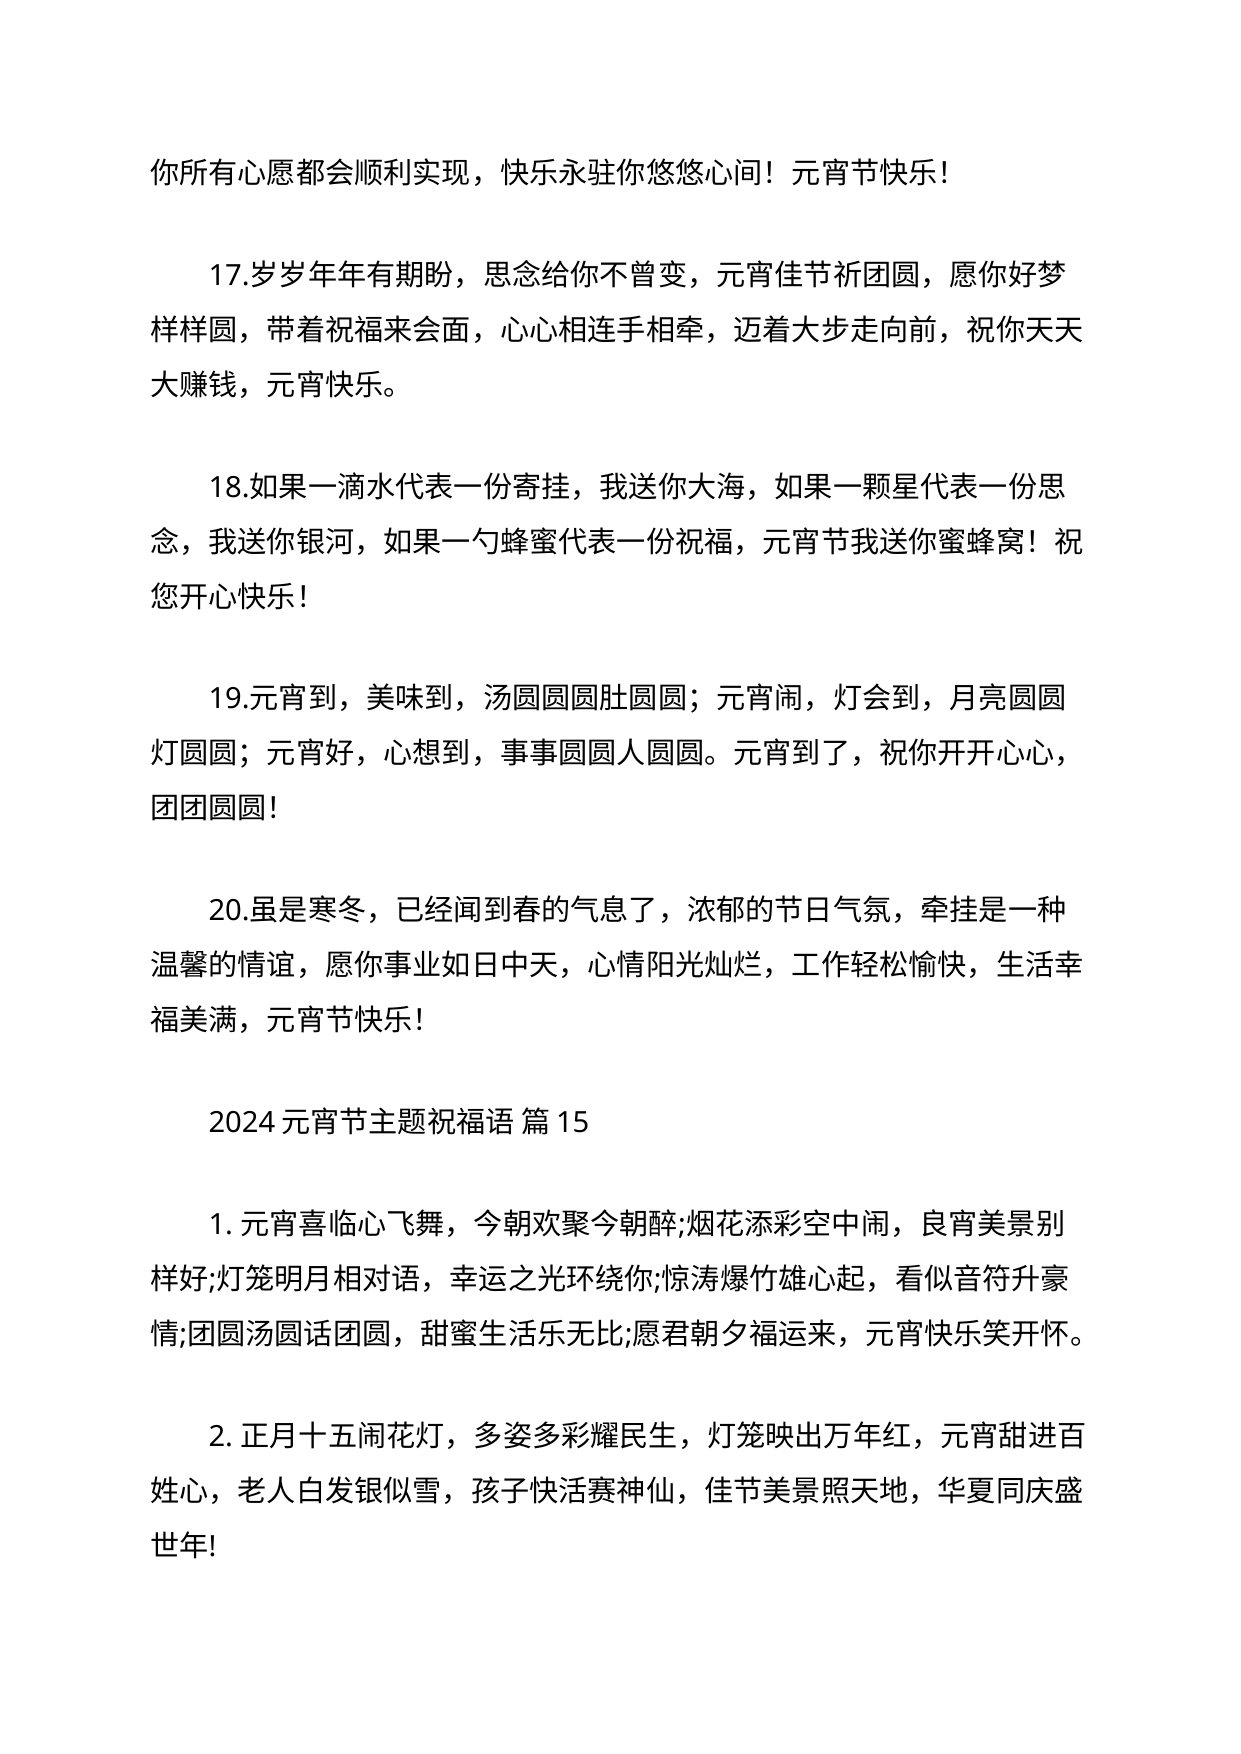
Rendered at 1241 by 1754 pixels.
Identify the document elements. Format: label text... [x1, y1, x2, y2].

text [150, 150, 1090, 192]
text 20.虽是寒冬，已经闻到春的气息了，浓郁的节日气氛，牵挂是一种温馨的情谊，愿你事业如日中天，心情阳光灿烂，工作轻松愉快，生活幸福美满，元宵节快乐！ [150, 887, 1090, 1039]
text 2. 正月十五闹花灯，多姿多彩耀民生，灯笼映出万年红，元宵甜进百姓心，老人白发银似雪，孩子快活赛神仙，佳节美景照天地，华夏同庆盛世年! [150, 1412, 1090, 1565]
text 1. 元宵喜临心飞舞，今朝欢聚今朝醉;烟花添彩空中闹，良宵美景别样好;灯笼明月相对语，幸运之光环绕你;惊涛爆竹雄心起，看似音符升豪情;团圆汤圆话团圆，甜蜜生活乐无比;愿君朝夕福运来，元宵快乐笑开怀。 [150, 1200, 1090, 1353]
text 2024元宵节主题祝福语 篇15 [150, 1098, 1090, 1141]
text 17.岁岁年年有期盼，思念给你不曾变，元宵佳节祈团圆，愿你好梦样样圆，带着祝福来会面，心心相连手相牵，迈着大步走向前，祝你天天大赚钱，元宵快乐。 [150, 252, 1090, 404]
text 18.如果一滴水代表一份寄挂，我送你大海，如果一颗星代表一份思念，我送你银河，如果一勺蜂蜜代表一份祝福，元宵节我送你蜜蜂窝！祝您开心快乐！ [150, 463, 1090, 616]
text 19.元宵到，美味到，汤圆圆圆肚圆圆；元宵闹，灯会到，月亮圆圆灯圆圆；元宵好，心想到，事事圆圆人圆圆。元宵到了，祝你开开心心，团团圆圆！ [150, 675, 1090, 827]
